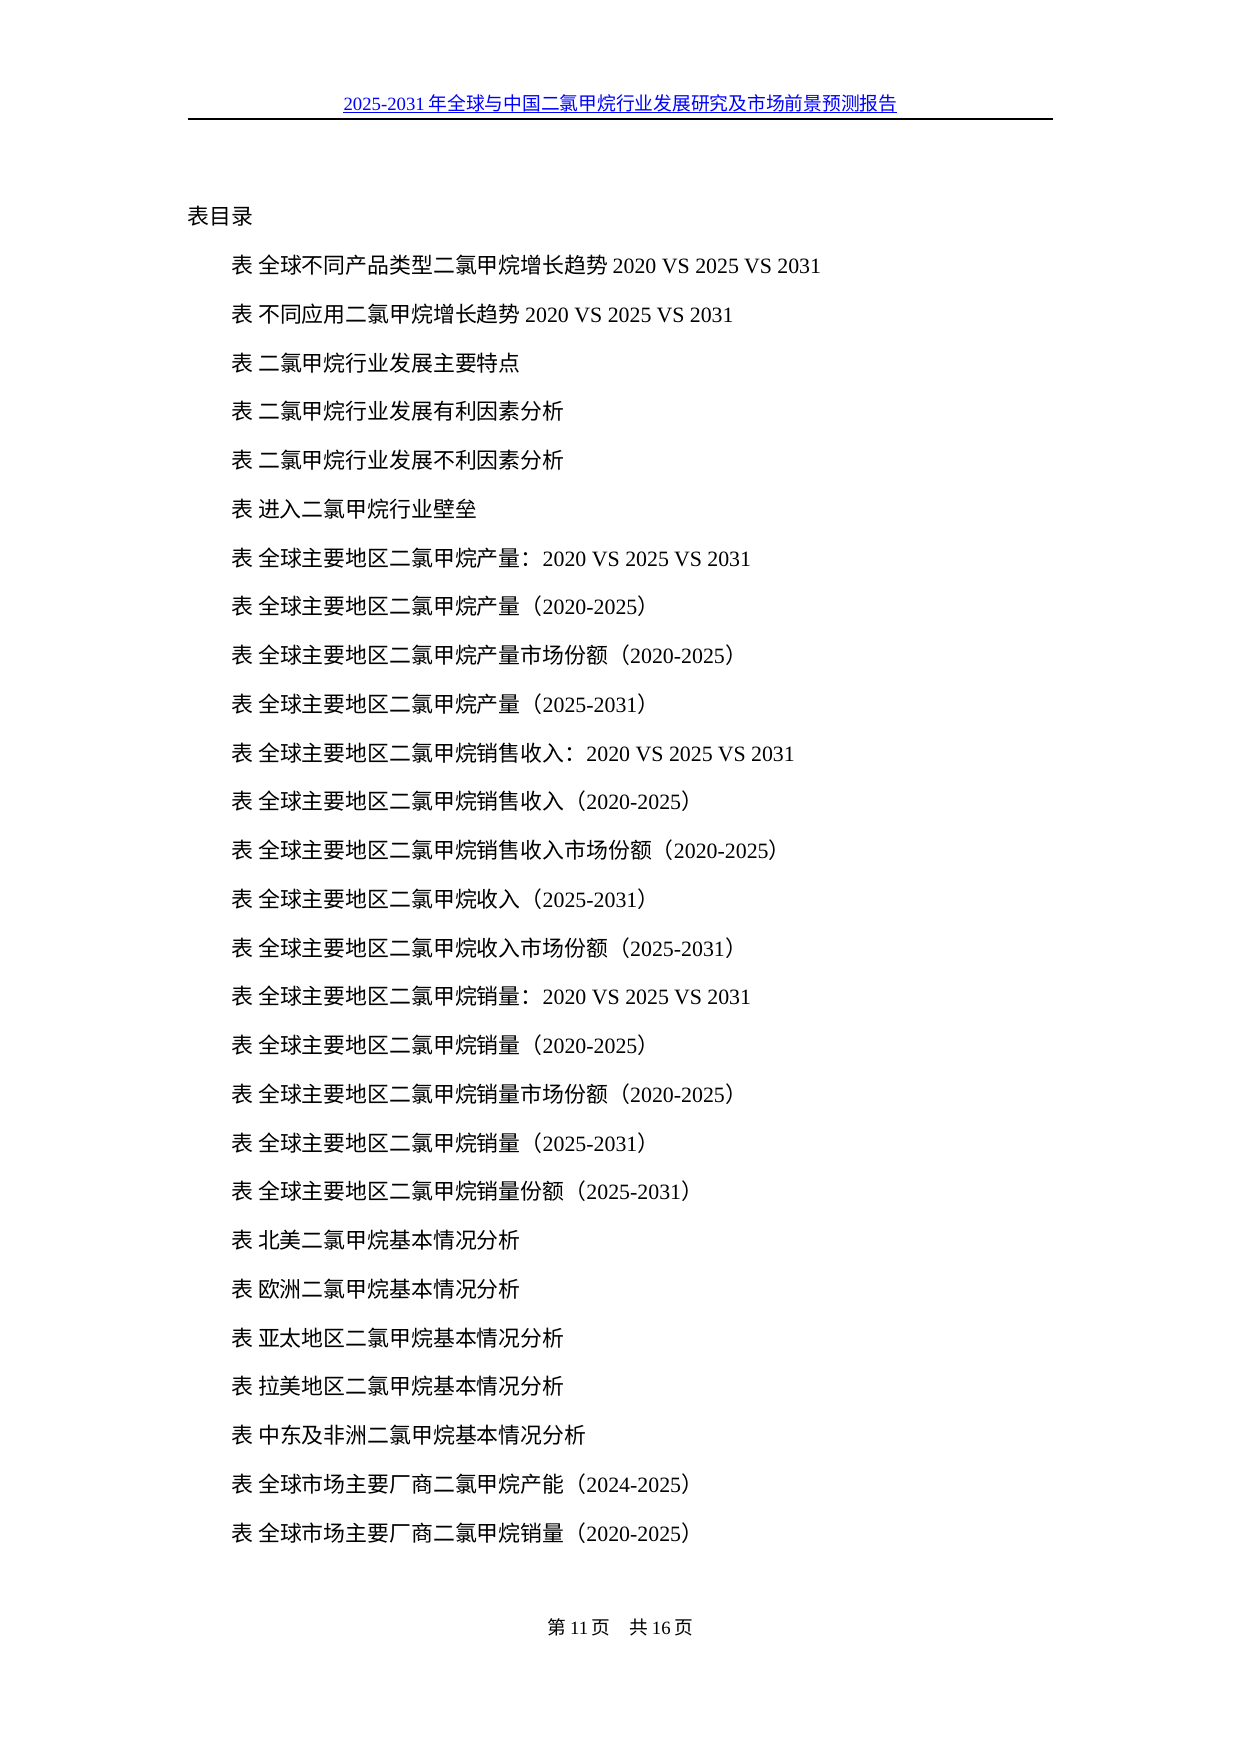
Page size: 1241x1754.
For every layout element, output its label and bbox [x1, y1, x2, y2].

text [187, 150, 1053, 1548]
